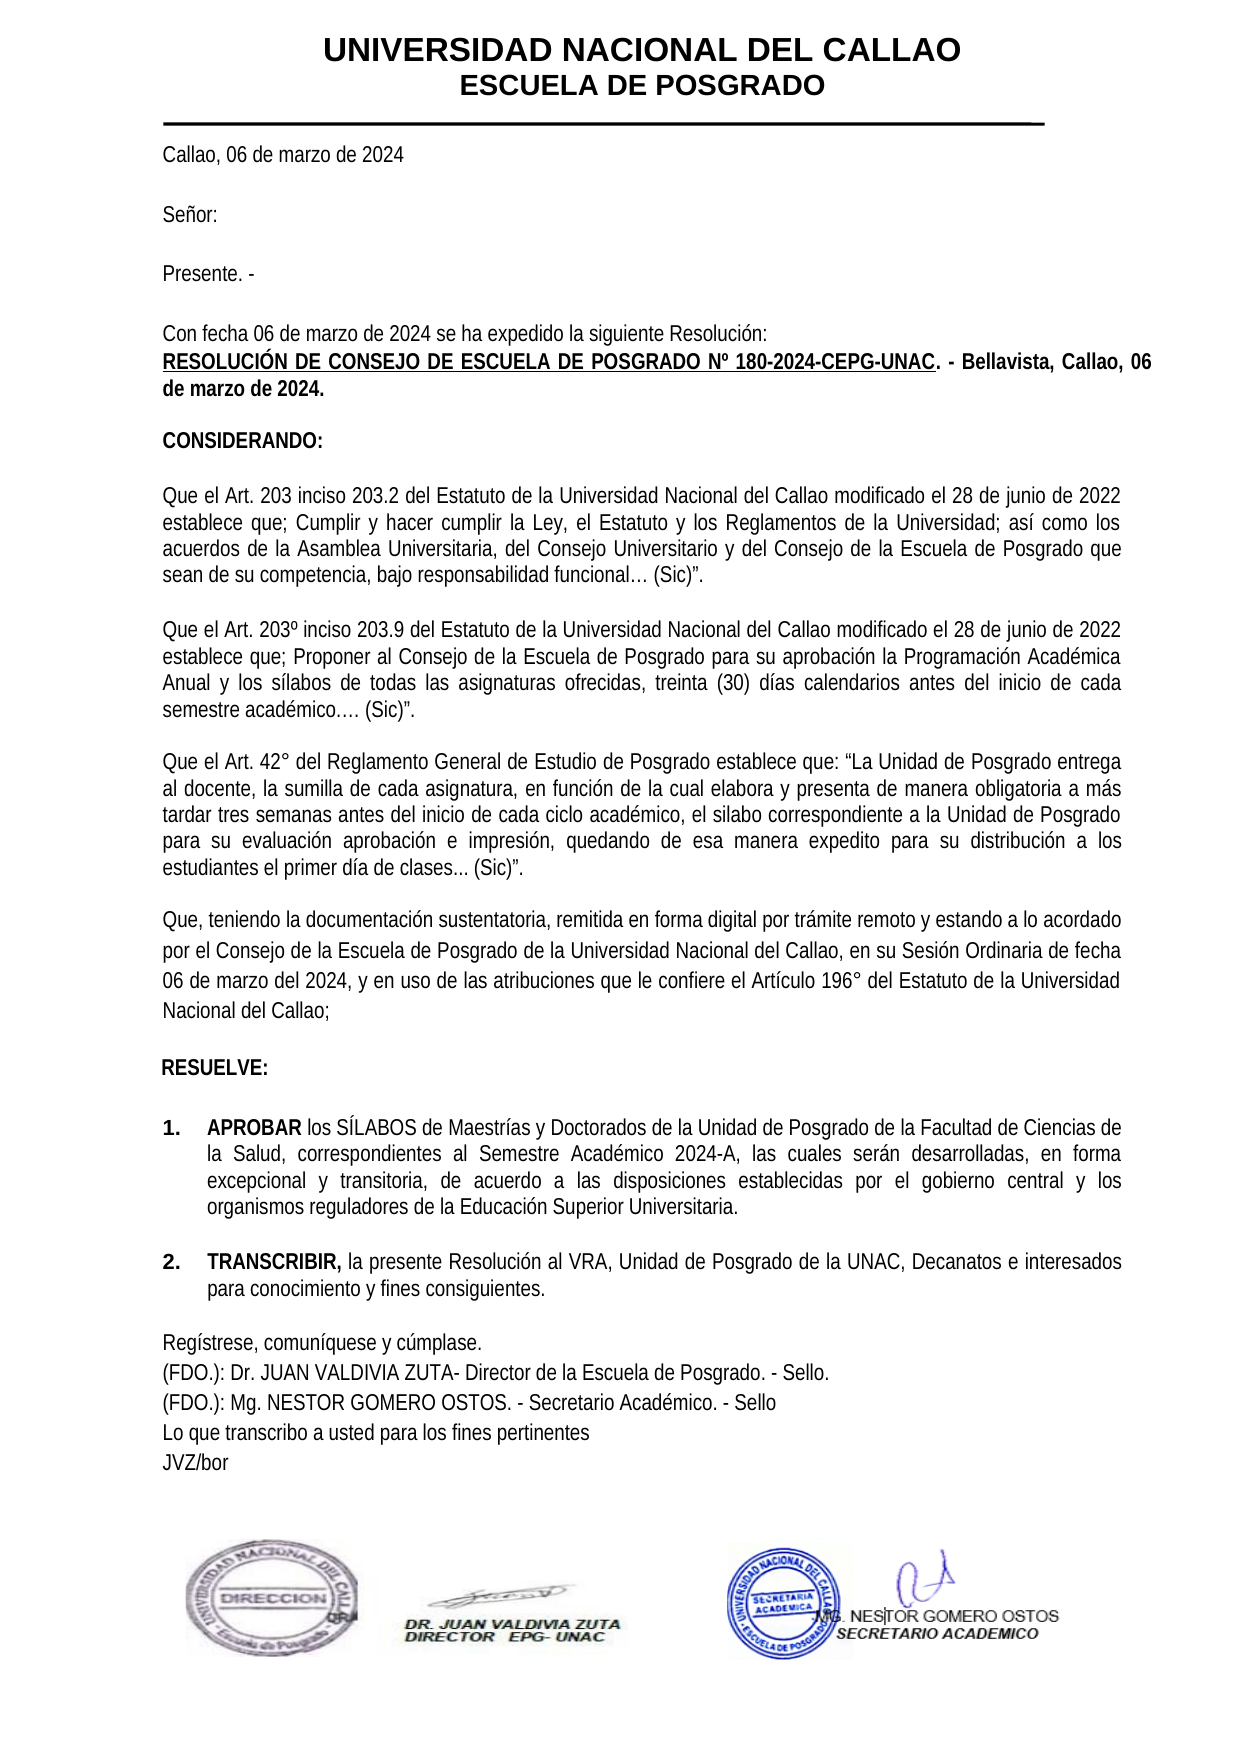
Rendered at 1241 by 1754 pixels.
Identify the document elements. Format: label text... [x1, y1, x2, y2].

text RESOLUCIÓN DE CONSEJO DE ESCUELA DE POSGRADO Nº 180-2024-CEPG-UNAC. - Bellavista, Callao, 06 de marzo de 2024. [162, 348, 1152, 401]
text RESUELVE: [161, 1053, 1122, 1080]
text Callao, 06 de marzo de 2024 [162, 141, 1122, 168]
text Que el Art. 203º inciso 203.9 del Estatuto de la Universidad Nacional del Callao modificado el 28 de junio de 2022 establece que; Proponer al Consejo de la Escuela de Posgrado para su aprobación la Programación Académica Anual y los sílabos de todas las asignaturas ofrecidas, treinta (30) días calendarios antes del inicio de cada semestre académico.… (Sic)”. [162, 616, 1122, 722]
text Que el Art. 203 inciso 203.2 del Estatuto de la Universidad Nacional del Callao modificado el 28 de junio de 2022 establece que; Cumplir y hacer cumplir la Ley, el Estatuto y los Reglamentos de la Universidad; así como los acuerdos de la Asamblea Universitaria, del Consejo Universitario y del Consejo de la Escuela de Posgrado que sean de su competencia, bajo responsabilidad funcional… (Sic)”. [162, 482, 1122, 588]
text (FDO.): Mg. NESTOR GOMERO OSTOS. - Secretario Académico. - Sello [162, 1389, 1122, 1415]
text CONSIDERANDO: [162, 427, 1122, 453]
list TRANSCRIBIR, la presente Resolución al VRA, Unidad de Posgrado de la UNAC, Decanatos e interesados para conocimiento y fines consiguientes. [162, 1248, 1122, 1301]
list APROBAR los SÍLABOS de Maestrías y Doctorados de la Unidad de Posgrado de la Facultad de Ciencias de la Salud, correspondientes al Semestre Académico 2024-A, las cuales serán desarrolladas, en forma excepcional y transitoria, de acuerdo a las disposiciones establecidas por el gobierno central y los organismos reguladores de la Educación Superior Universitaria. [162, 1114, 1122, 1219]
text Que el Art. 42° del Reglamento General de Estudio de Posgrado establece que: “La Unidad de Posgrado entrega al docente, la sumilla de cada asignatura, en función de la cual elabora y presenta de manera obligatoria a más tardar tres semanas antes del inicio de cada ciclo académico, el silabo correspondiente a la Unidad de Posgrado para su evaluación aprobación e impresión, quedando de esa manera expedito para su distribución a los estudiantes el primer día de clases... (Sic)”. [162, 748, 1122, 880]
text Señor: [162, 201, 1122, 227]
picture [185, 1539, 628, 1657]
text JVZ/bor [162, 1449, 1122, 1476]
text Presente. - [162, 260, 1122, 287]
text Regístrese, comuníquese y cúmplase. [162, 1328, 1122, 1355]
text Lo que transcribo a usted para los fines pertinentes [162, 1419, 1122, 1446]
text (FDO.): Dr. JUAN VALDIVIA ZUTA- Director de la Escuela de Posgrado. - Sello. [162, 1359, 1122, 1385]
text Que, teniendo la documentación sustentatoria, remitida en forma digital por trámite remoto y estando a lo acordado por el Consejo de la Escuela de Posgrado de la Universidad Nacional del Callao, en su Sesión Ordinaria de fecha 06 de marzo del 2024, y en uso de las atribuciones que le confiere el Artículo 196° del Estatuto de la Universidad Nacional del Callao; [162, 906, 1122, 1023]
text Con fecha 06 de marzo de 2024 se ha expedido la siguiente Resolución: [162, 320, 1122, 346]
picture [727, 1533, 1073, 1660]
